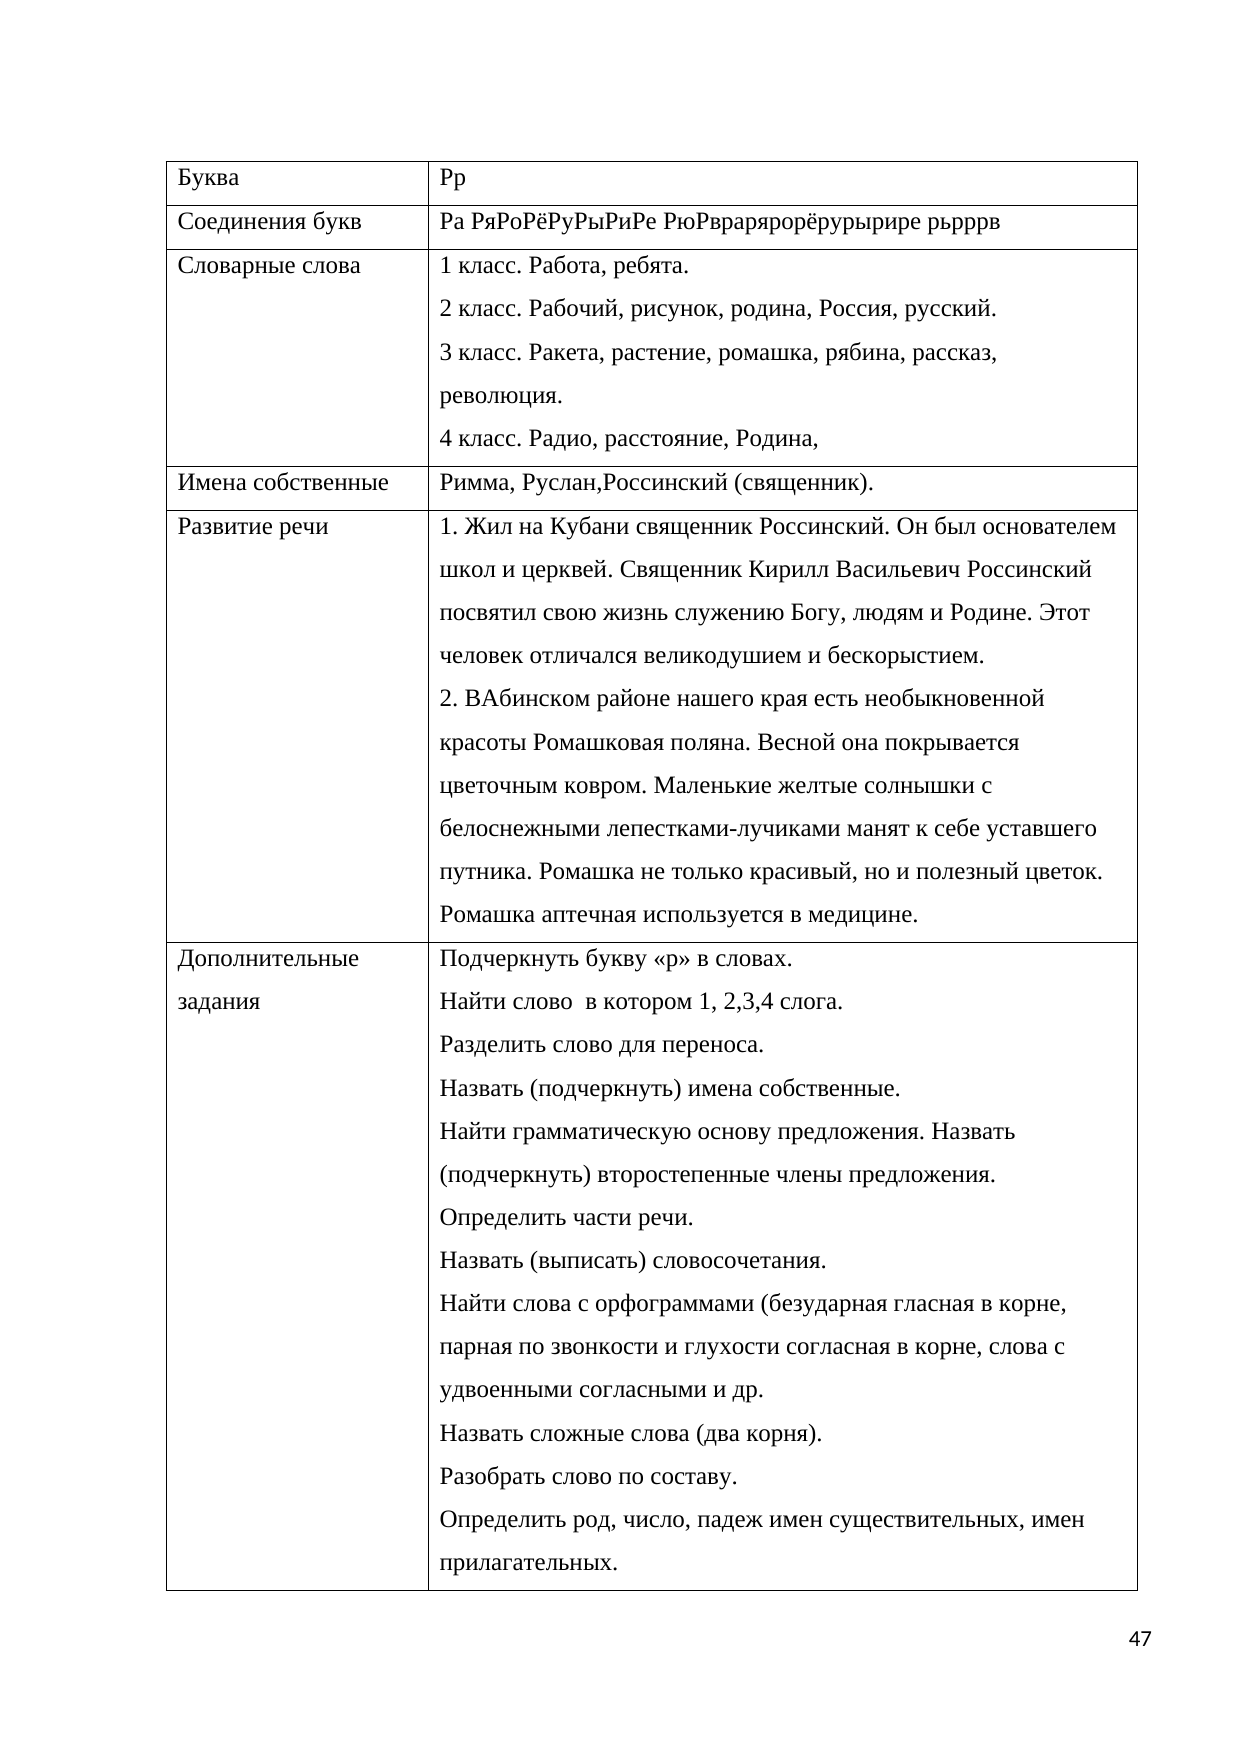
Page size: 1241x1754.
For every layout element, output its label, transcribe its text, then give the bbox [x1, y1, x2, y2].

table_cell Соединения букв [167, 206, 428, 249]
table_cell 1. Жил на Кубани священник Россинский. Он был основателем школ и церквей. Священник Кирилл Васильевич Россинский посвятил свою жизнь служению Богу, людям и Родине. Этот человек отличался великодушием и бескорыстием. 2. ВАбинском районе нашего края есть необыкновенной красоты Ромашковая поляна. Весной она покрывается цветочным ковром. Маленькие желтые солнышки с белоснежными лепестками-лучиками манят к себе уставшего путника. Ромашка не только красивый, но и полезный цветок. Ромашка аптечная используется в медицине. [429, 511, 1137, 942]
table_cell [429, 943, 1137, 1590]
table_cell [167, 943, 428, 1590]
table_cell Словарные слова [167, 250, 428, 466]
table_cell Развитие речи [167, 511, 428, 942]
table_header Буква [167, 162, 428, 205]
table_cell Римма, Руслан,Россинский (священник). [429, 467, 1137, 510]
table_cell 1 класс. Работа, ребята. 2 класс. Рабочий, рисунок, родина, Россия, русский. 3 класс. Ракета, растение, ромашка, рябина, рассказ, революция. 4 класс. Радио, расстояние, Родина, [429, 250, 1137, 466]
table_cell Имена собственные [167, 467, 428, 510]
table_cell Ра РяРоРёРуРыРиРе РюРврарярорёрурырире рьрррв [429, 206, 1137, 249]
table_header Рр [429, 162, 1137, 205]
